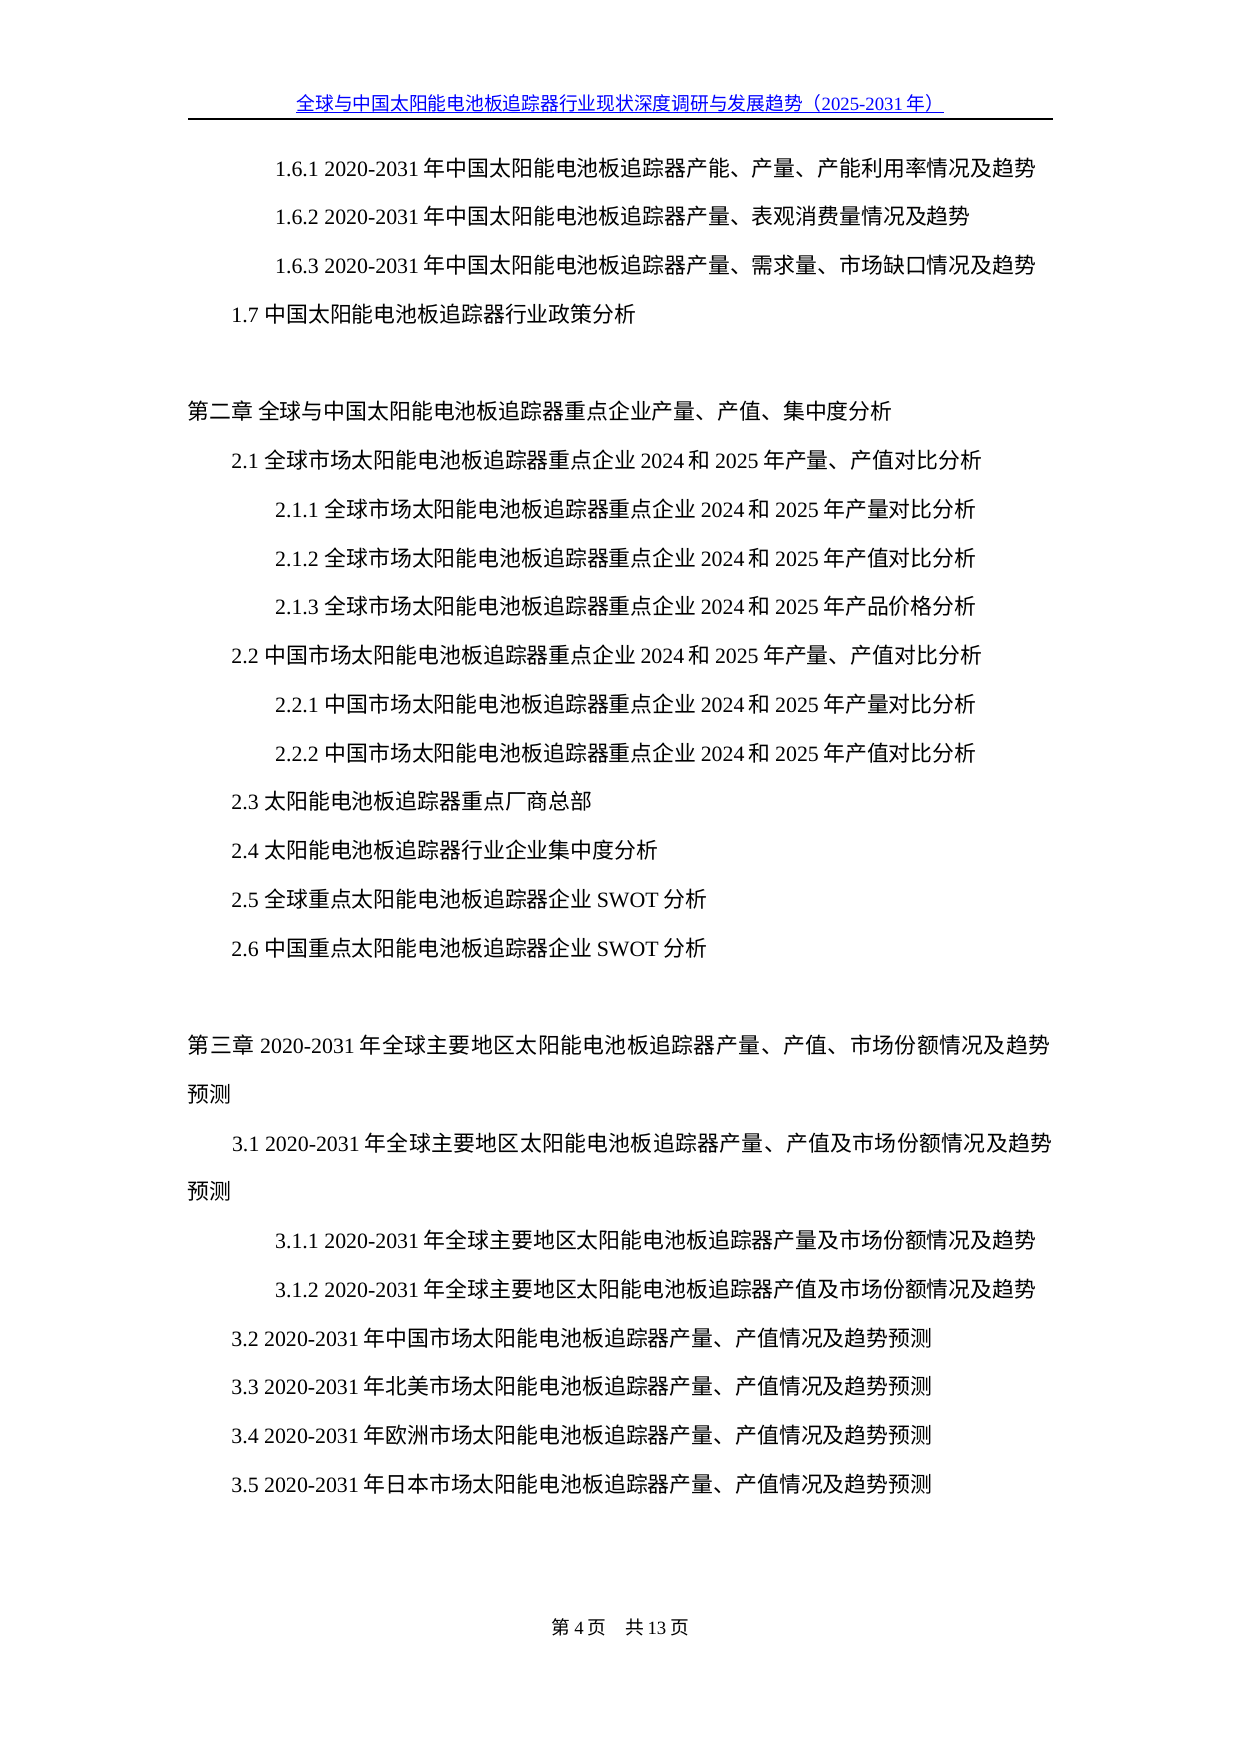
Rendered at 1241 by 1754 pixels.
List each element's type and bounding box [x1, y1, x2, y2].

text [187, 150, 1053, 1499]
